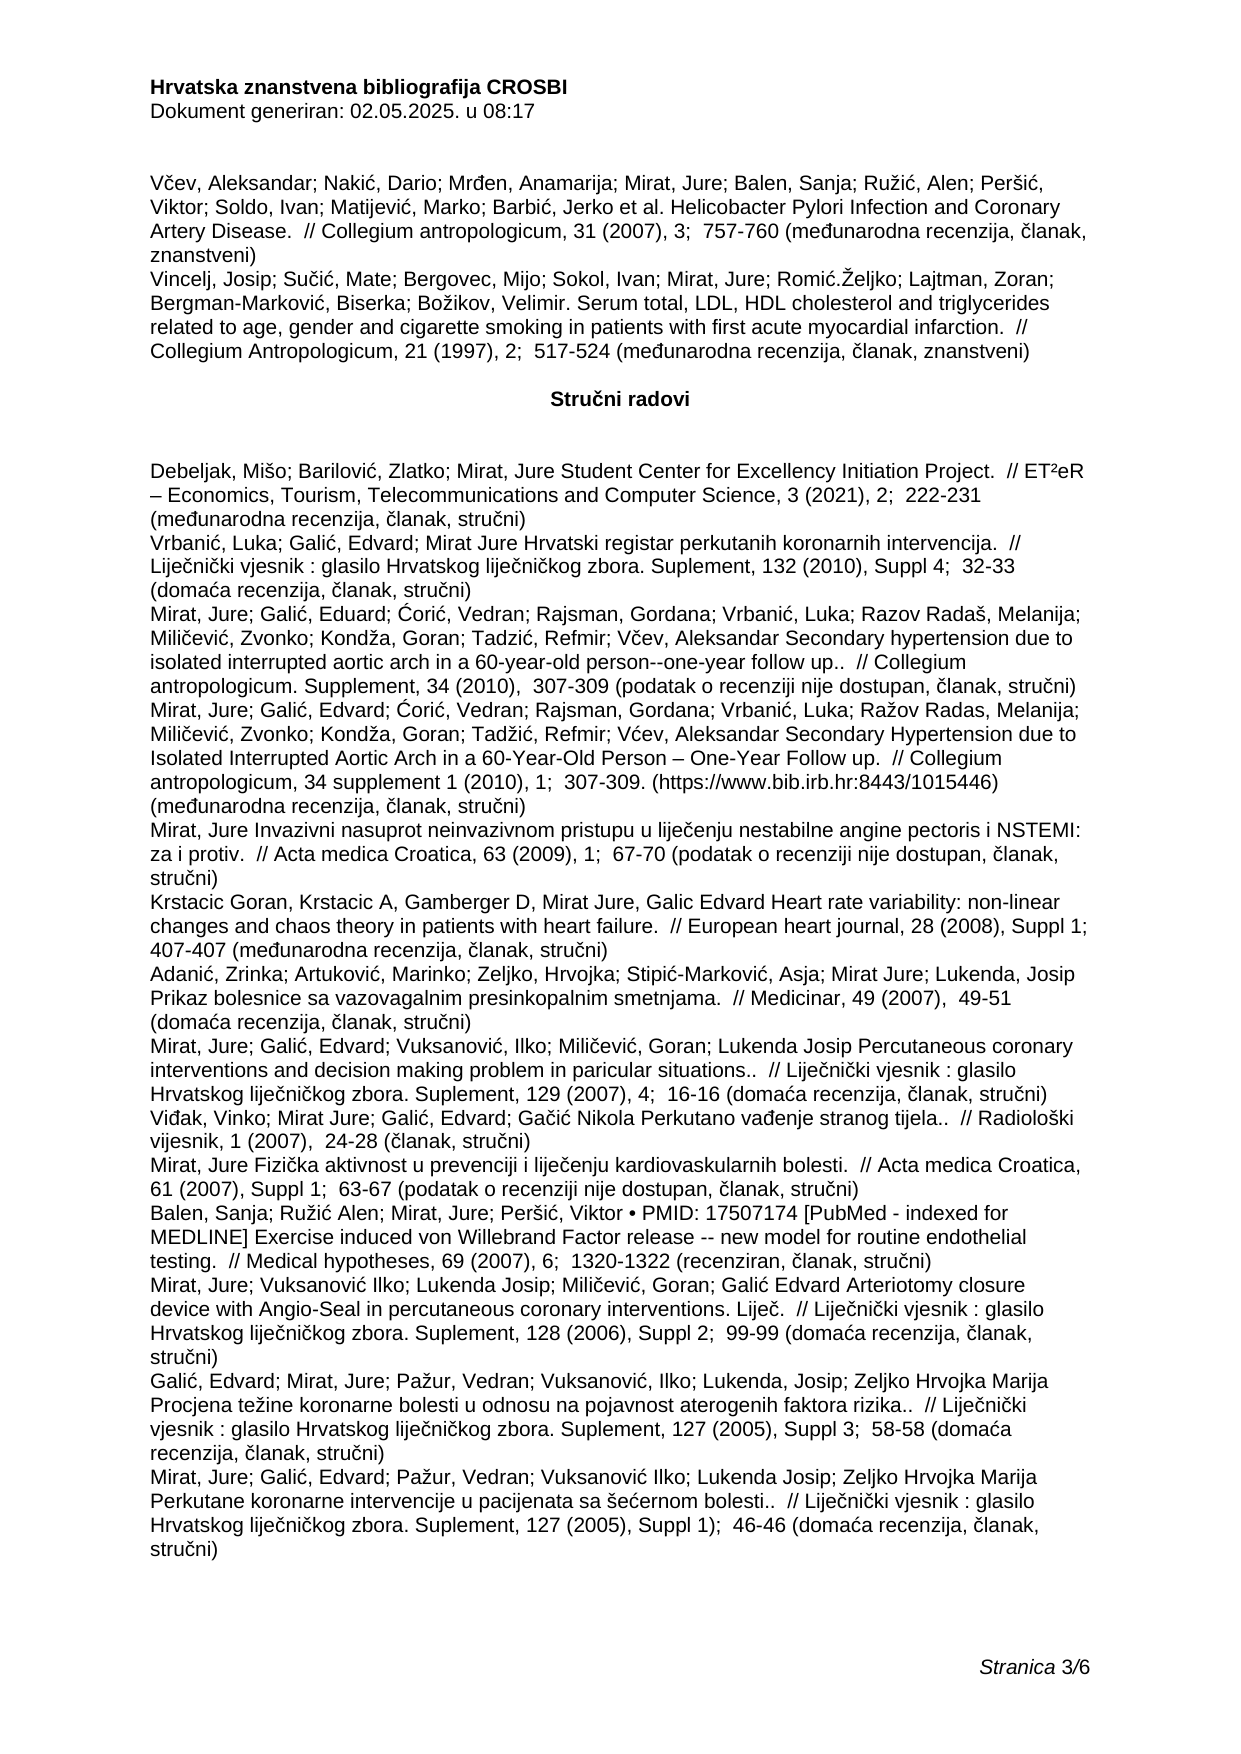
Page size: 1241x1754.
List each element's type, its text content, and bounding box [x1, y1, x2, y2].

text Mirat, Jure; Galić, Edvard; Ćorić, Vedran; Rajsman, Gordana; Vrbanić, Luka; Ražov Radas, Melanija; Miličević, Zvonko; Kondža, Goran; Tadžić, Refmir; Vćev, Aleksandar [150, 698, 1090, 818]
text Mirat, Jure; Vuksanović Ilko; Lukenda Josip; Miličević, Goran; Galić Edvard [150, 1273, 1090, 1369]
text Vrbanić, Luka; Galić, Edvard; Mirat Jure [150, 530, 1090, 602]
text Galić, Edvard; Mirat, Jure; Pažur, Vedran; Vuksanović, Ilko; Lukenda, Josip; Zeljko Hrvojka Marija [150, 1369, 1090, 1465]
text Mirat, Jure; Galić, Eduard; Ćorić, Vedran; Rajsman, Gordana; Vrbanić, Luka; Razov Radaš, Melanija; Miličević, Zvonko; Kondža, Goran; Tadzić, Refmir; Včev, Aleksandar [150, 602, 1090, 698]
text Adanić, Zrinka; Artuković, Marinko; Zeljko, Hrvojka; Stipić-Marković, Asja; Mirat Jure; Lukenda, Josip [150, 962, 1090, 1033]
text Mirat, Jure; Galić, Edvard; Pažur, Vedran; Vuksanović Ilko; Lukenda Josip; Zeljko Hrvojka Marija [150, 1465, 1090, 1561]
text Krstacic Goran, Krstacic A, Gamberger D, Mirat Jure, Galic Edvard [150, 890, 1090, 962]
text Vincelj, Josip; Sučić, Mate; Bergovec, Mijo; Sokol, Ivan; Mirat, Jure; Romić.Željko; Lajtman, Zoran; Bergman-Marković, Biserka; Božikov, Velimir. [150, 267, 1090, 363]
text Včev, Aleksandar; Nakić, Dario; Mrđen, Anamarija; Mirat, Jure; Balen, Sanja; Ružić, Alen; Peršić, Viktor; Soldo, Ivan; Matijević, Marko; Barbić, Jerko et al. [150, 171, 1090, 267]
text Mirat, Jure [150, 1153, 1090, 1201]
text Debeljak, Mišo; Barilović, Zlatko; Mirat, Jure [150, 458, 1090, 530]
text Mirat, Jure [150, 818, 1090, 890]
subtitle Stručni radovi [150, 387, 1090, 411]
text Mirat, Jure; Galić, Edvard; Vuksanović, Ilko; Miličević, Goran; Lukenda Josip [150, 1033, 1090, 1105]
text Viđak, Vinko; Mirat Jure; Galić, Edvard; Gačić Nikola [150, 1105, 1090, 1153]
text Balen, Sanja; Ružić Alen; Mirat, Jure; Peršić, Viktor • PMID: 17507174 [PubMed - indexed for MEDLINE] [150, 1201, 1090, 1273]
